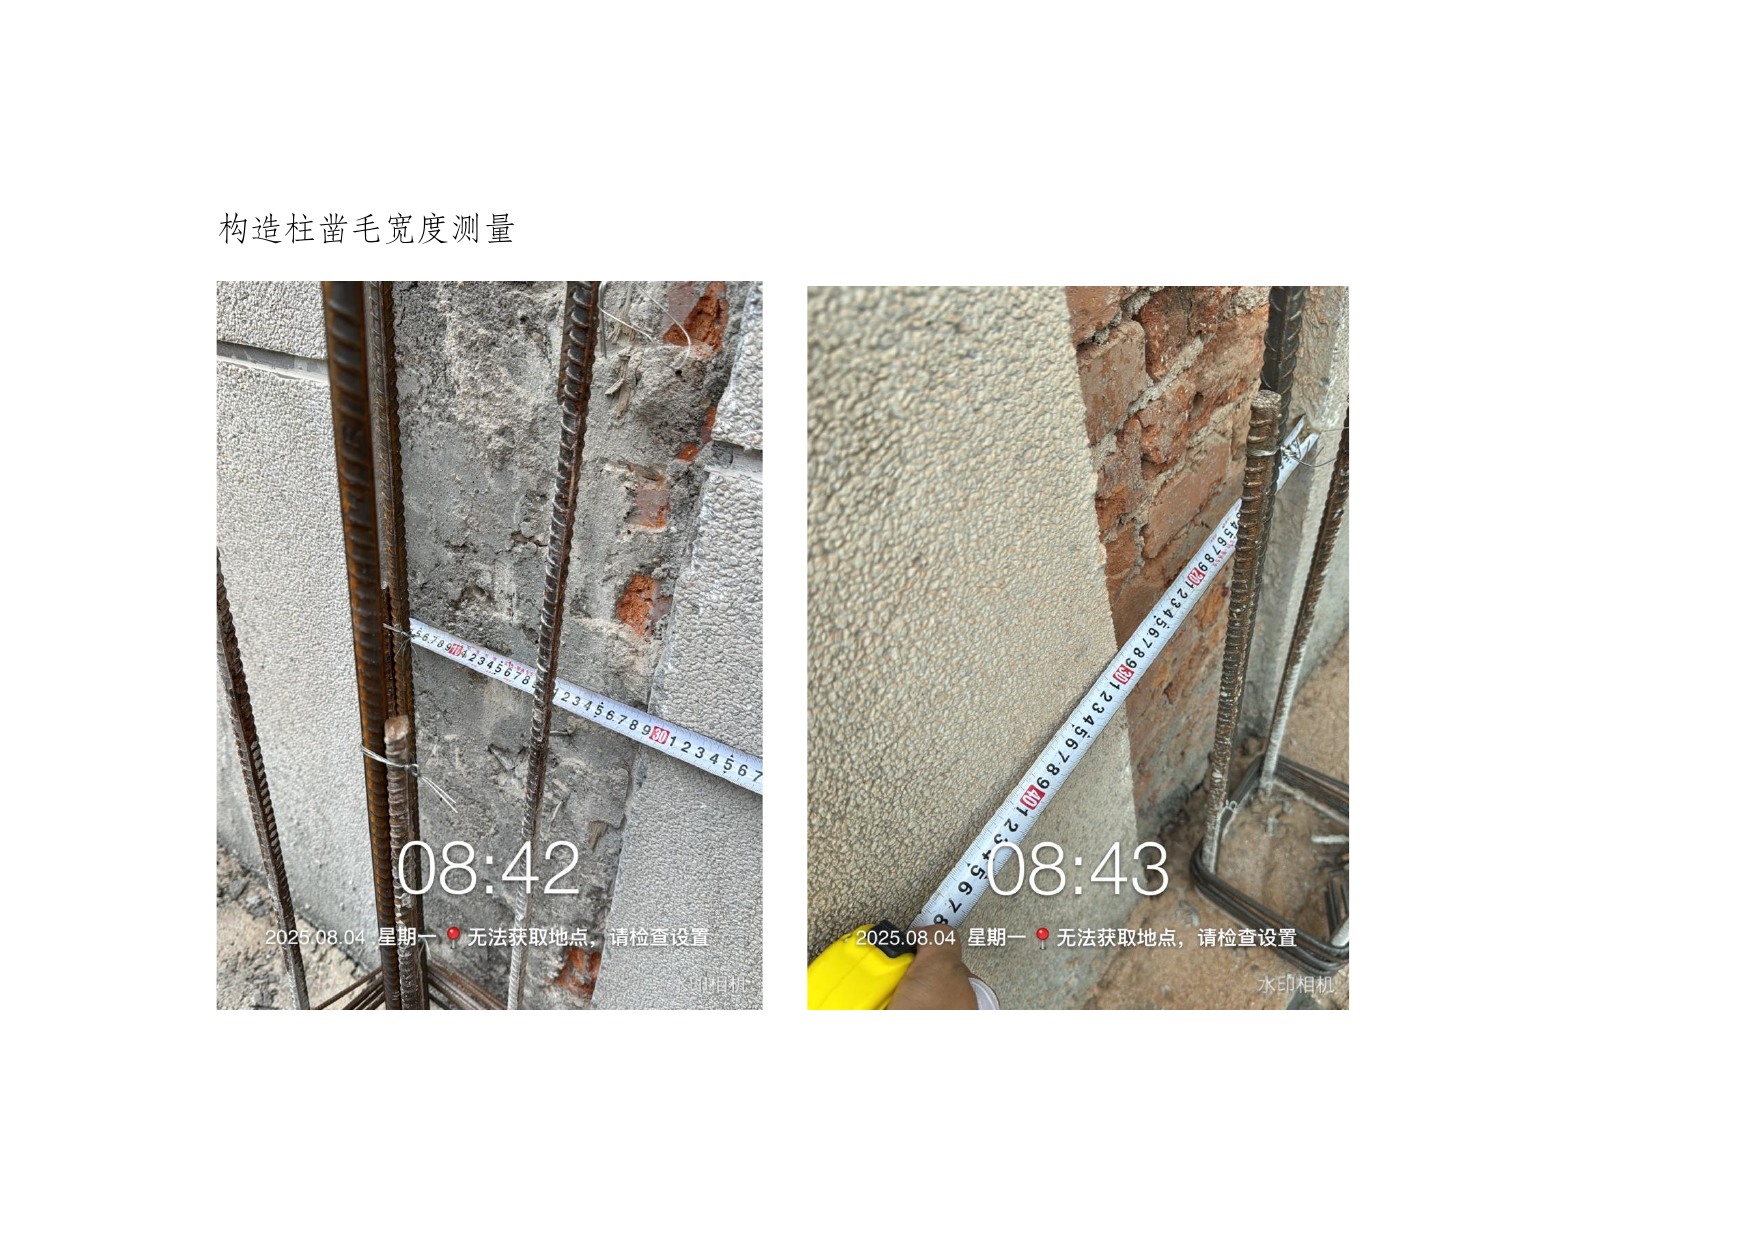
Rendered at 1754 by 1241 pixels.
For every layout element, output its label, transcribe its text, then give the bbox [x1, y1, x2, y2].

picture [216, 281, 763, 1010]
list 构造柱凿毛宽度测量 [150, 198, 1604, 263]
picture [807, 286, 1350, 1010]
